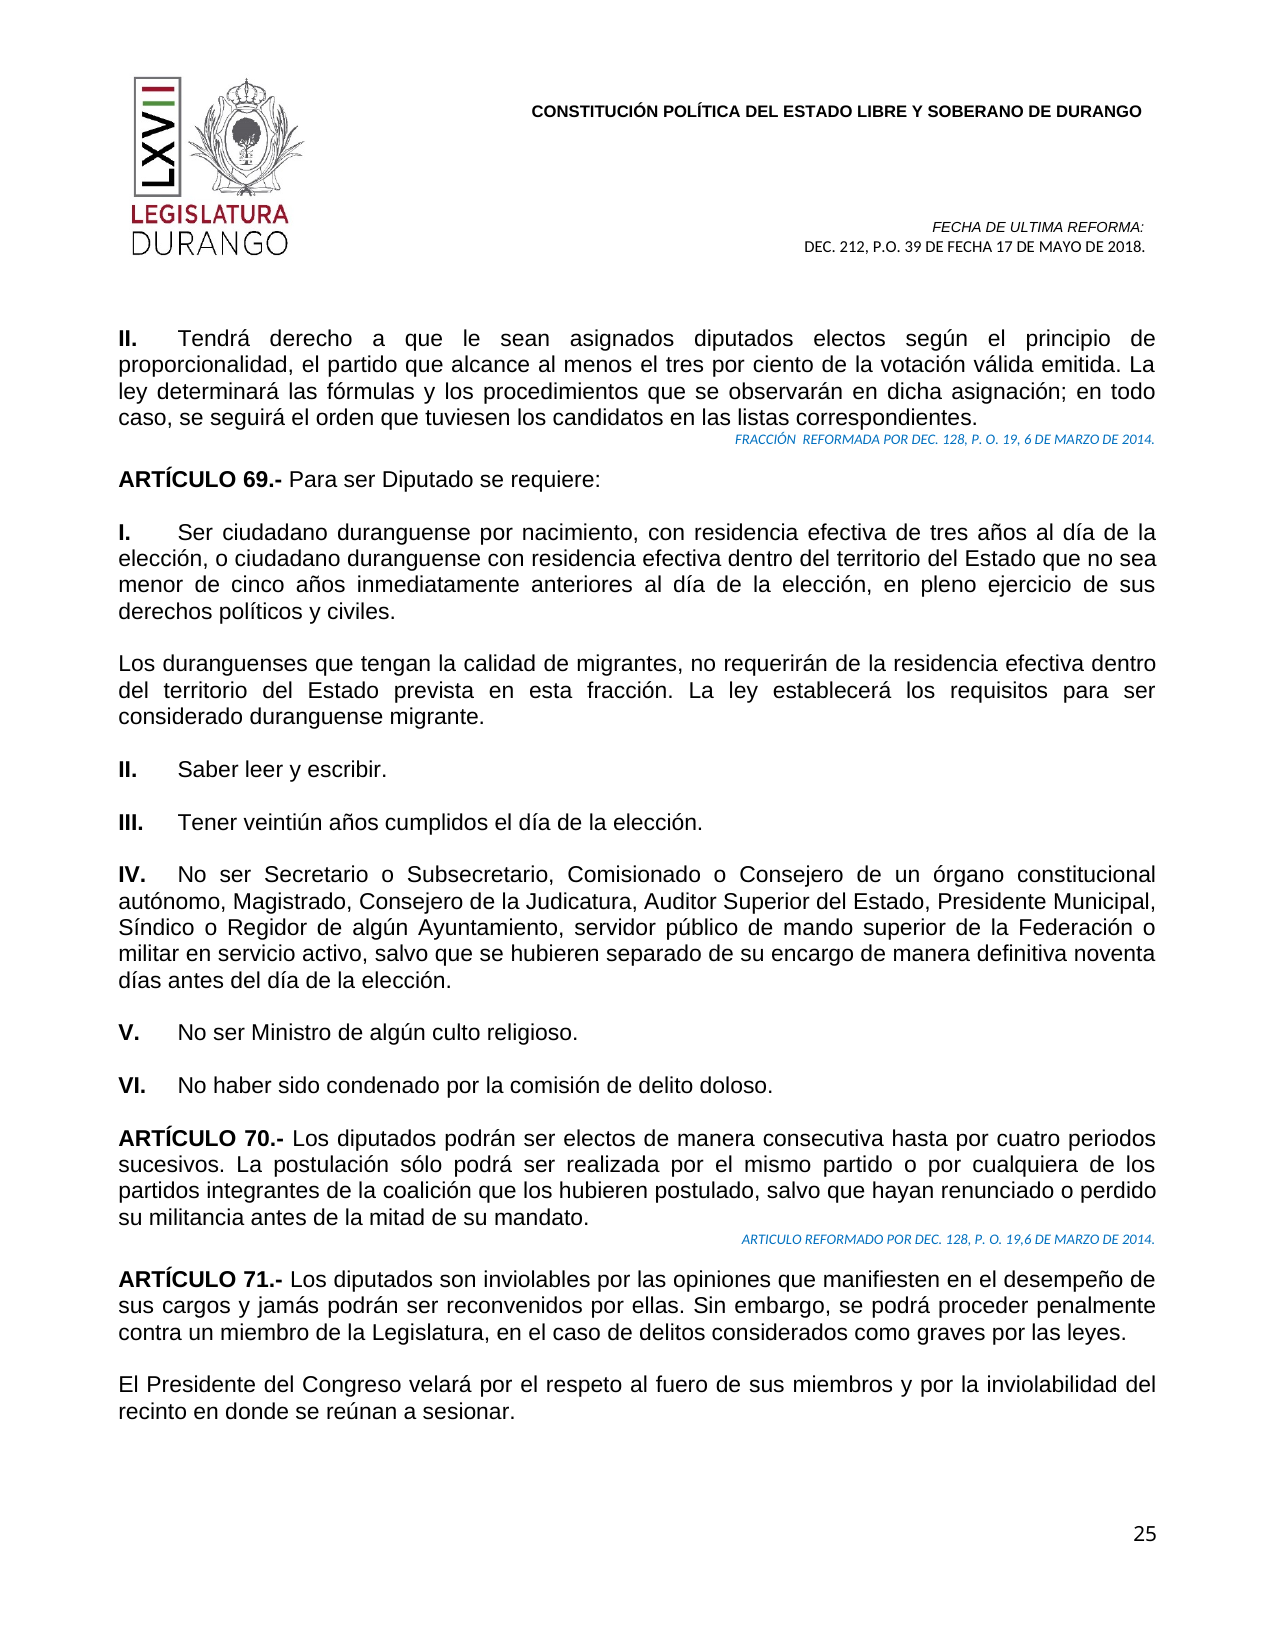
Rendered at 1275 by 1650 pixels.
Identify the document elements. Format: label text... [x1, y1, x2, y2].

list No ser Ministro de algún culto religioso. [118, 1019, 1157, 1046]
list Los duranguenses que tengan la calidad de migrantes, no requerirán de la residencia efectiva dentro del territorio del Estado prevista en esta fracción. La ley establecerá los requisitos para ser considerado duranguense migrante. [118, 650, 1157, 729]
list No ser Secretario o Subsecretario, Comisionado o Consejero de un órgano constitucional autónomo, Magistrado, Consejero de la Judicatura, Auditor Superior del Estado, Presidente Municipal, Síndico o Regidor de algún Ayuntamiento, servidor público de mando superior de la Federación o militar en servicio activo, salvo que se hubieren separado de su encargo de manera definitiva noventa días antes del día de la elección. [118, 861, 1157, 993]
text ARTÍCULO 71.- Los diputados son inviolables por las opiniones que manifiesten en el desempeño de sus cargos y jamás podrán ser reconvenidos por ellas. Sin embargo, se podrá proceder penalmente contra un miembro de la Legislatura, en el caso de delitos considerados como graves por las leyes. [118, 1266, 1157, 1345]
list No haber sido condenado por la comisión de delito doloso. [118, 1072, 1157, 1098]
text ARTICULO REFORMADO POR DEC. 128, P. O. 19,6 DE MARZO DE 2014. [118, 1230, 1157, 1248]
list Saber leer y escribir. [118, 756, 1157, 782]
list Tendrá derecho a que le sean asignados diputados electos según el principio de proporcionalidad, el partido que alcance al menos el tres por ciento de la votación válida emitida. La ley determinará las fórmulas y los procedimientos que se observarán en dicha asignación; en todo caso, se seguirá el orden que tuviesen los candidatos en las listas correspondientes. [118, 325, 1157, 430]
text FRACCIÓN REFORMADA POR DEC. 128, P. O. 19, 6 DE MARZO DE 2014. [118, 430, 1157, 448]
text ARTÍCULO 69.- Para ser Diputado se requiere: [118, 466, 1157, 492]
text El Presidente del Congreso velará por el respeto al fuero de sus miembros y por la inviolabilidad del recinto en donde se reúnan a sesionar. [118, 1371, 1157, 1424]
picture [129, 73, 307, 258]
text ARTÍCULO 70.- Los diputados podrán ser electos de manera consecutiva hasta por cuatro periodos sucesivos. La postulación sólo podrá ser realizada por el mismo partido o por cualquiera de los partidos integrantes de la coalición que los hubieren postulado, salvo que hayan renunciado o perdido su militancia antes de la mitad de su mandato. [118, 1125, 1157, 1230]
list Tener veintiún años cumplidos el día de la elección. [118, 808, 1157, 835]
list Ser ciudadano duranguense por nacimiento, con residencia efectiva de tres años al día de la elección, o ciudadano duranguense con residencia efectiva dentro del territorio del Estado que no sea menor de cinco años inmediatamente anteriores al día de la elección, en pleno ejercicio de sus derechos políticos y civiles. [118, 519, 1157, 624]
